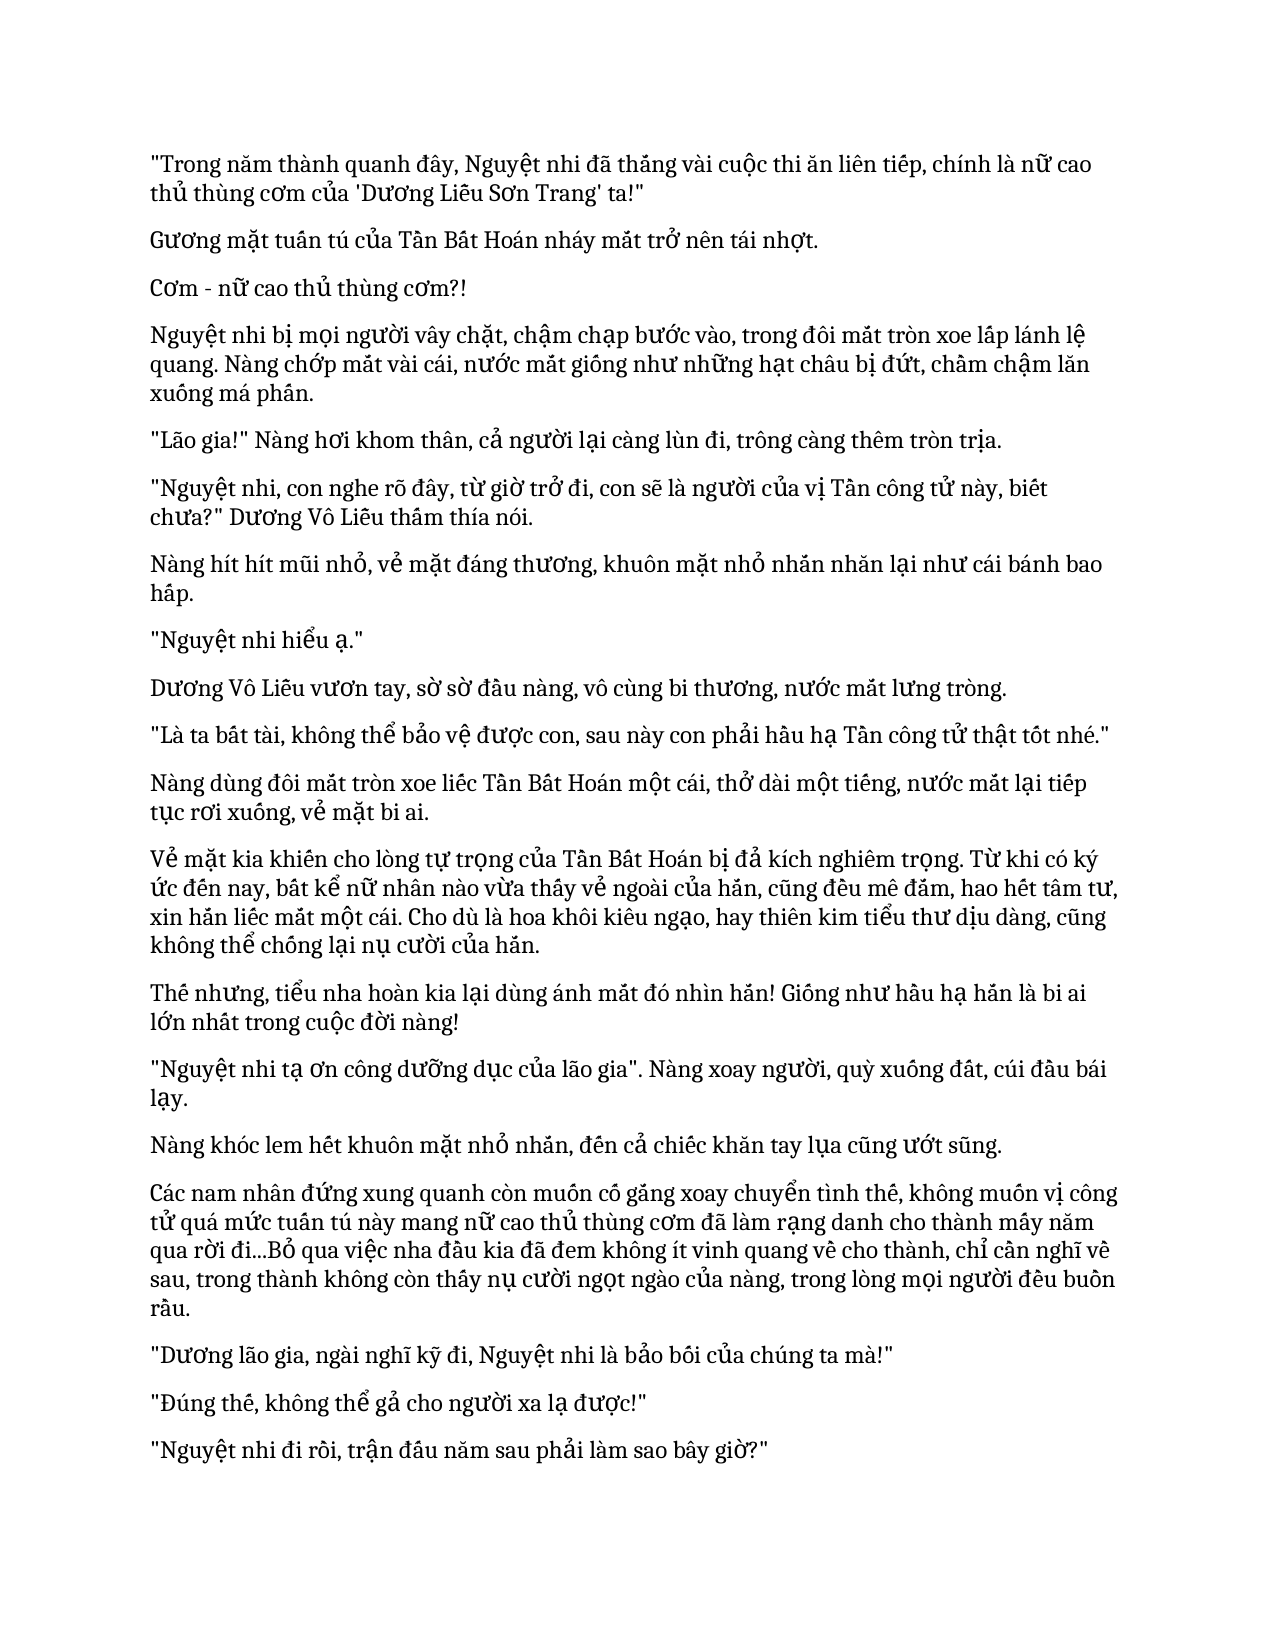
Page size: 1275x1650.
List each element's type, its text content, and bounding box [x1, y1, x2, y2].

text "Đúng thế, không thể gả cho người xa lạ được!" [150, 1389, 1125, 1417]
text "Là ta bất tài, không thể bảo vệ được con, sau này con phải hầu hạ Tần công tử thật tốt nhé." [150, 721, 1125, 750]
text Nàng hít hít mũi nhỏ, vẻ mặt đáng thương, khuôn mặt nhỏ nhắn nhăn lại như cái bánh bao hấp. [150, 550, 1125, 607]
text Nàng dùng đôi mắt tròn xoe liếc Tần Bất Hoán một cái, thở dài một tiếng, nước mắt lại tiếp tục rơi xuống, vẻ mặt bi ai. [150, 769, 1125, 826]
text Các nam nhân đứng xung quanh còn muốn cố gắng xoay chuyển tình thế, không muốn vị công tử quá mức tuấn tú này mang nữ cao thủ thùng cơm đã làm rạng danh cho thành mấy năm qua rời đi...Bỏ qua việc nha đầu kia đã đem không ít vinh quang về cho thành, chỉ cần nghĩ về sau, trong thành không còn thấy nụ cười ngọt ngào của nàng, trong lòng mọi người đều buồn rầu. [150, 1179, 1125, 1322]
text Thế nhưng, tiểu nha hoàn kia lại dùng ánh mắt đó nhìn hắn! Giống như hầu hạ hắn là bi ai lớn nhất trong cuộc đời nàng! [150, 979, 1125, 1036]
text Cơm - nữ cao thủ thùng cơm?! [150, 274, 1125, 302]
text "Nguyệt nhi, con nghe rõ đây, từ giờ trở đi, con sẽ là người của vị Tần công tử này, biết chưa?" Dương Vô Liễu thấm thía nói. [150, 474, 1125, 531]
text Vẻ mặt kia khiến cho lòng tự trọng của Tần Bất Hoán bị đả kích nghiêm trọng. Từ khi có ký ức đến nay, bất kể nữ nhân nào vừa thấy vẻ ngoài của hắn, cũng đều mê đắm, hao hết tâm tư, xin hắn liếc mắt một cái. Cho dù là hoa khôi kiêu ngạo, hay thiên kim tiểu thư dịu dàng, cũng không thể chống lại nụ cười của hắn. [150, 845, 1125, 960]
text Gương mặt tuấn tú của Tần Bất Hoán nháy mắt trở nên tái nhợt. [150, 226, 1125, 255]
text "Trong năm thành quanh đây, Nguyệt nhi đã thắng vài cuộc thi ăn liên tiếp, chính là nữ cao thủ thùng cơm của 'Dương Liễu Sơn Trang' ta!" [150, 150, 1125, 207]
text "Nguyệt nhi tạ ơn công dưỡng dục của lão gia". Nàng xoay người, quỳ xuống đất, cúi đầu bái lạy. [150, 1055, 1125, 1112]
text Nguyệt nhi bị mọi người vây chặt, chậm chạp bước vào, trong đôi mắt tròn xoe lấp lánh lệ quang. Nàng chớp mắt vài cái, nước mắt giống như những hạt châu bị đứt, chầm chậm lăn xuống má phấn. [150, 321, 1125, 407]
text Dương Vô Liễu vươn tay, sờ sờ đầu nàng, vô cùng bi thương, nước mắt lưng tròng. [150, 674, 1125, 702]
text "Nguyệt nhi đi rồi, trận đấu năm sau phải làm sao bây giờ?" [150, 1436, 1125, 1465]
text "Lão gia!" Nàng hơi khom thân, cả người lại càng lùn đi, trông càng thêm tròn trịa. [150, 426, 1125, 455]
text "Dương lão gia, ngài nghĩ kỹ đi, Nguyệt nhi là bảo bối của chúng ta mà!" [150, 1341, 1125, 1370]
text "Nguyệt nhi hiểu ạ." [150, 626, 1125, 655]
text Nàng khóc lem hết khuôn mặt nhỏ nhắn, đến cả chiếc khăn tay lụa cũng ướt sũng. [150, 1131, 1125, 1160]
